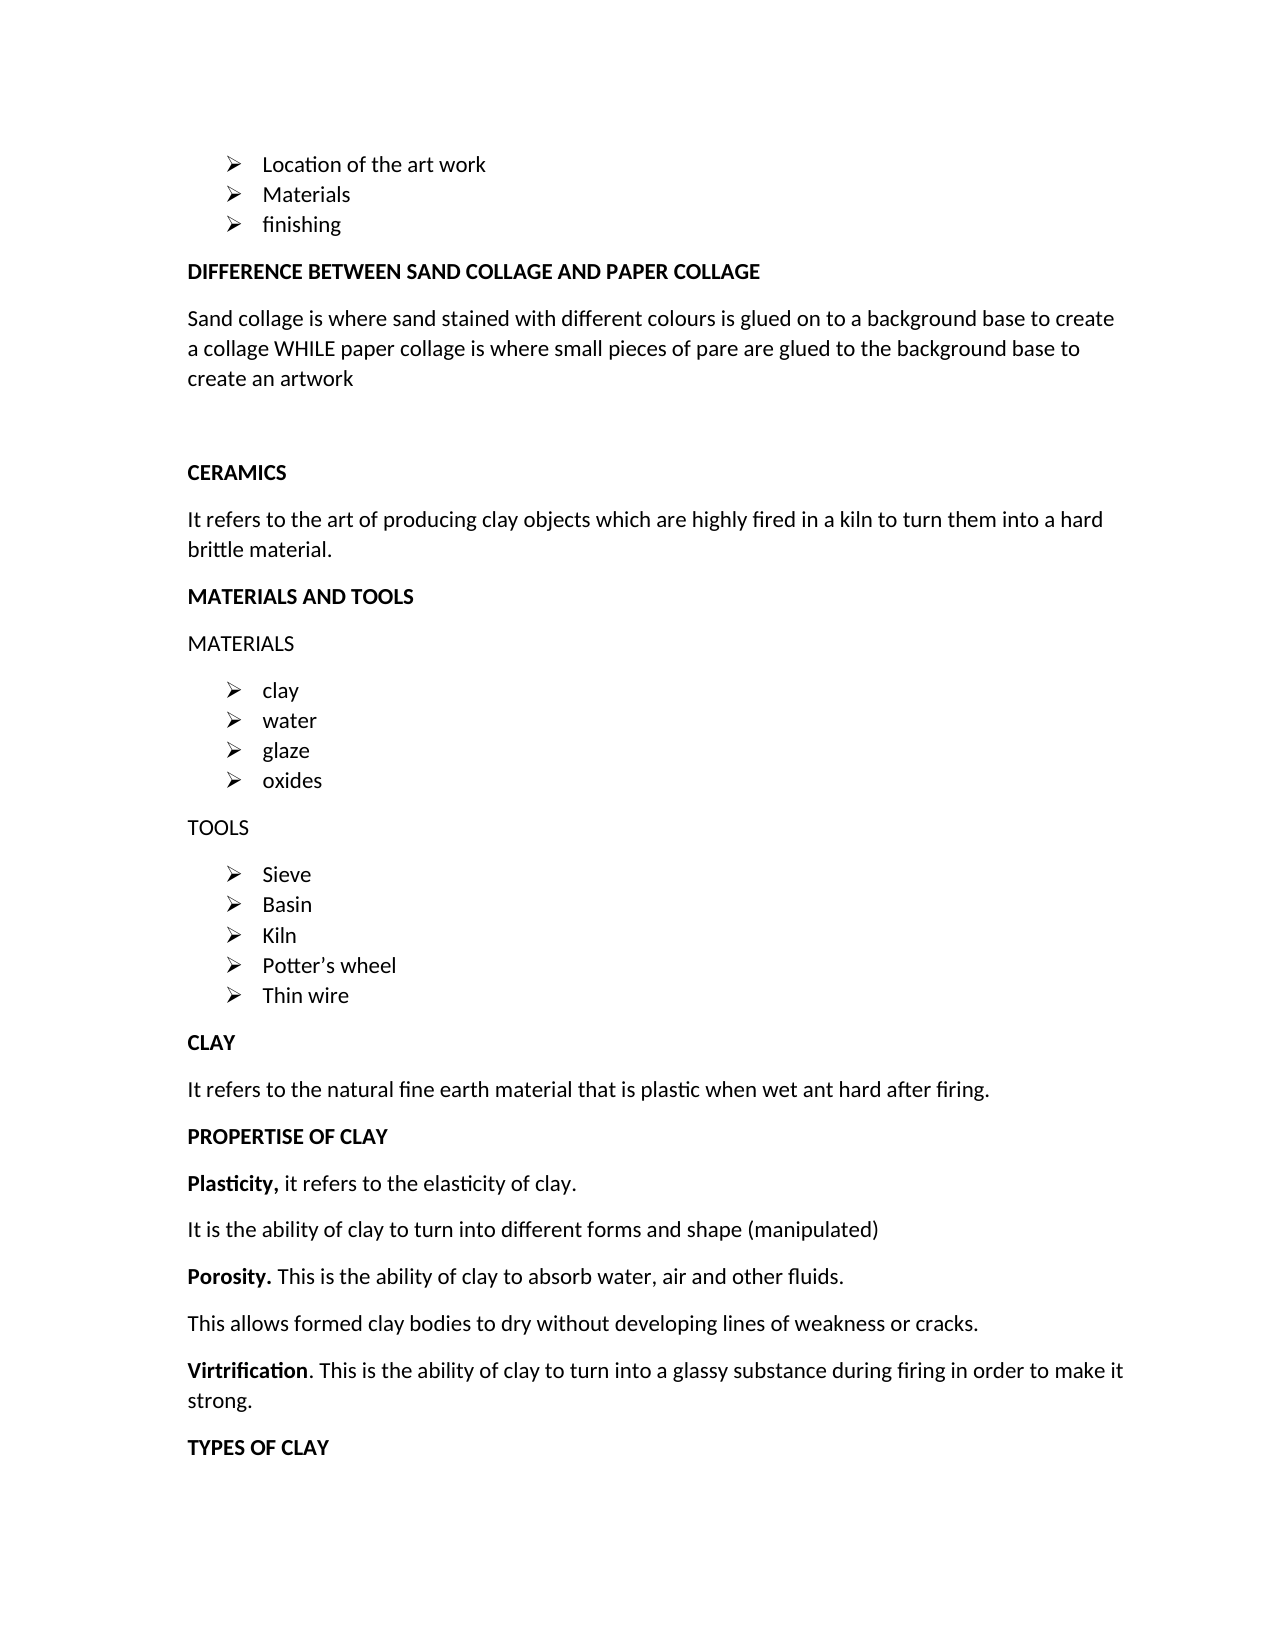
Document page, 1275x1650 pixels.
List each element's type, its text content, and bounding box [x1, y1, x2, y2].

text MATERIALS [187, 629, 1125, 657]
text Plasticity, it refers to the elasticity of clay. [187, 1169, 1125, 1197]
list Sieve [225, 860, 1125, 888]
text It refers to the natural fine earth material that is plastic when wet ant hard after firing. [187, 1075, 1125, 1103]
text It refers to the art of producing clay objects which are highly fired in a kiln to turn them into a hard brittle material. [187, 505, 1125, 563]
list Potter’s wheel [225, 951, 1125, 979]
text MATERIALS AND TOOLS [187, 582, 1125, 610]
text It is the ability of clay to turn into different forms and shape (manipulated) [187, 1216, 1125, 1244]
text Virtrification. This is the ability of clay to turn into a glassy substance during firing in order to make it strong. [187, 1356, 1125, 1414]
list glaze [225, 736, 1125, 764]
text CERAMICS [187, 458, 1125, 486]
list oxides [225, 767, 1125, 795]
text TOOLS [187, 813, 1125, 842]
list Thin wire [225, 981, 1125, 1009]
text CLAY [187, 1028, 1125, 1056]
list Location of the art work [225, 150, 1125, 178]
list Kiln [225, 921, 1125, 949]
text Porosity. This is the ability of clay to absorb water, air and other fluids. [187, 1262, 1125, 1291]
list Basin [225, 891, 1125, 919]
list water [225, 706, 1125, 734]
text This allows formed clay bodies to dry without developing lines of weakness or cracks. [187, 1309, 1125, 1337]
list finishing [225, 210, 1125, 238]
text Sand collage is where sand stained with different colours is glued on to a background base to create a collage WHILE paper collage is where small pieces of pare are glued to the background base to create an artwork [187, 304, 1125, 393]
text DIFFERENCE BETWEEN SAND COLLAGE AND PAPER COLLAGE [187, 257, 1125, 285]
text PROPERTISE OF CLAY [187, 1122, 1125, 1150]
list clay [225, 676, 1125, 704]
text TYPES OF CLAY [187, 1433, 1125, 1461]
list Materials [225, 180, 1125, 208]
